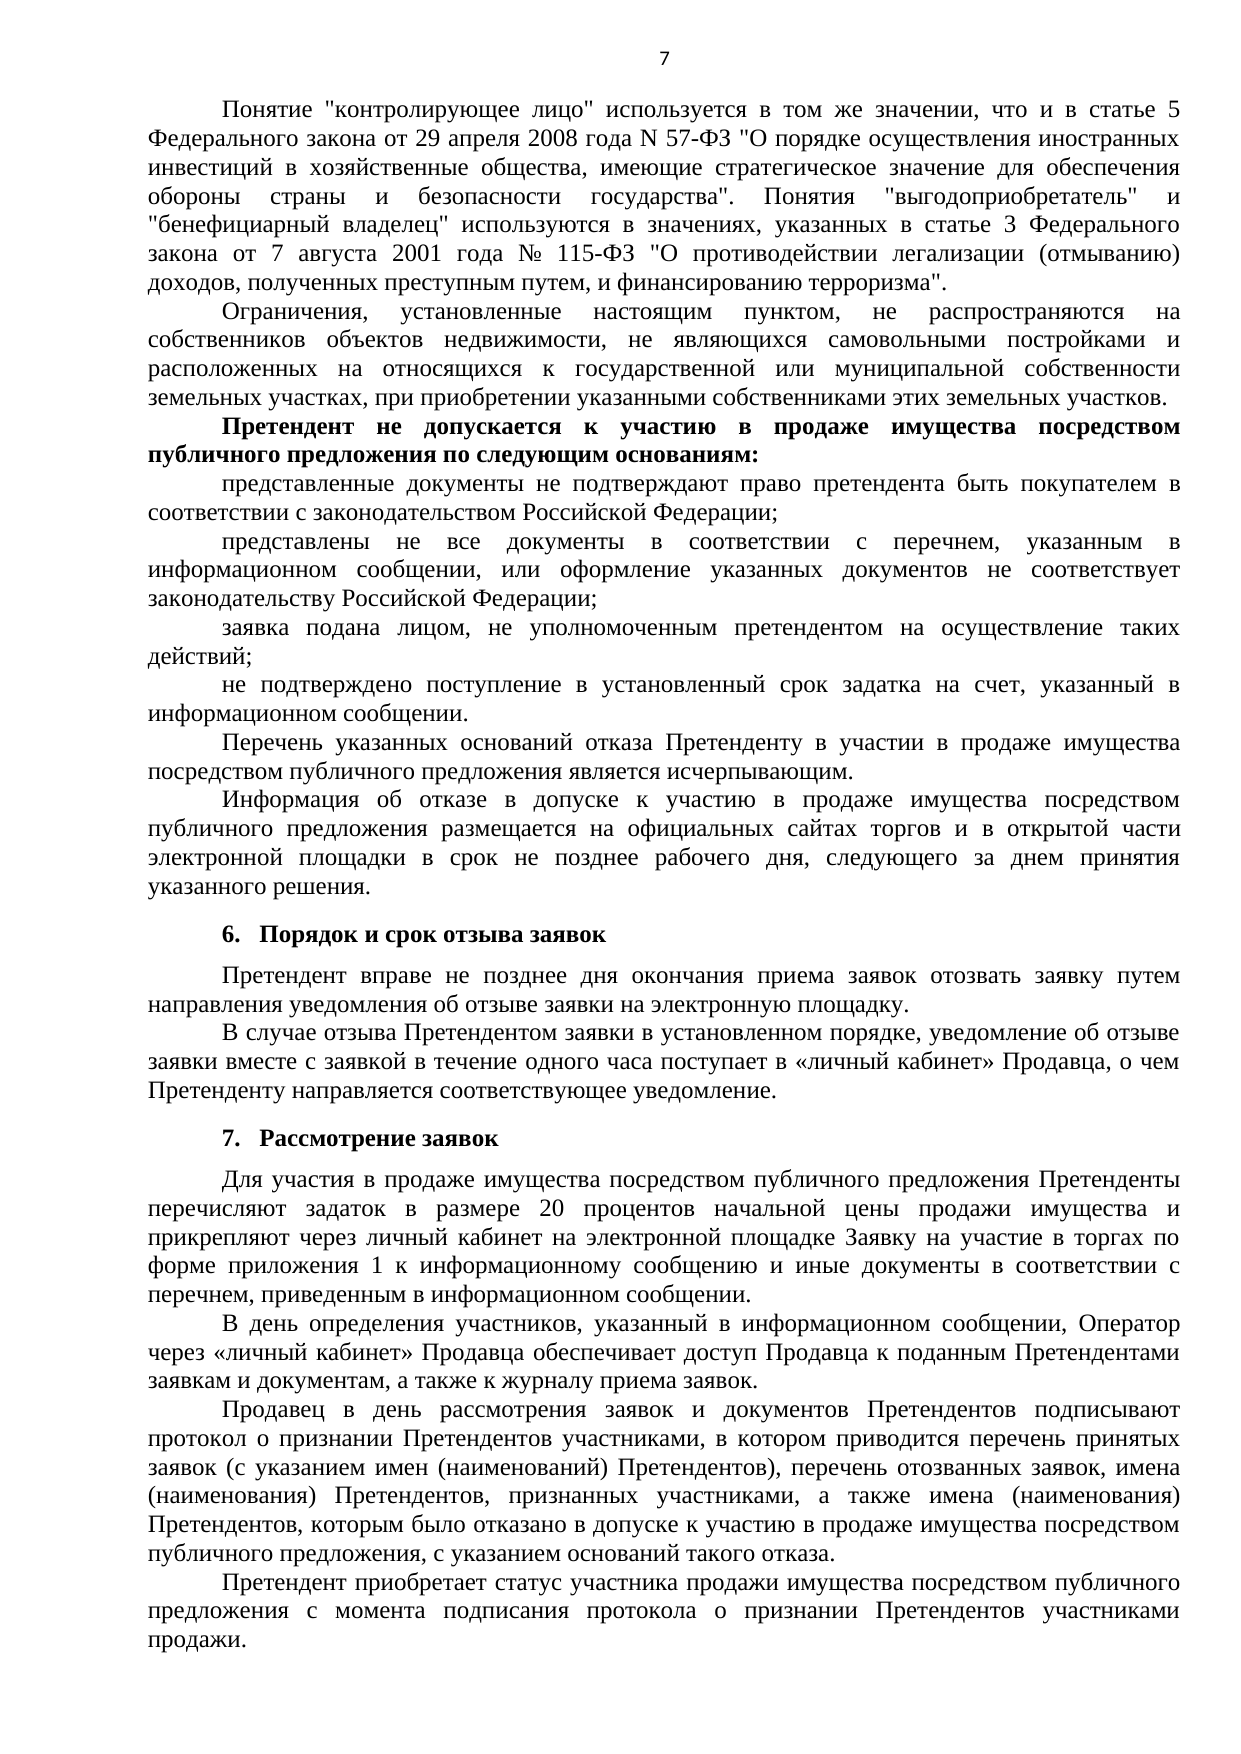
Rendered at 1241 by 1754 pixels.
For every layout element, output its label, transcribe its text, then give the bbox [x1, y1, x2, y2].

text В случае отзыва Претендентом заявки в установленном порядке, уведомление об отзыве заявки вместе с заявкой в течение одного часа поступает в «личный кабинет» Продавца, о чем Претенденту направляется соответствующее уведомление. [148, 1017, 1181, 1104]
list Рассмотрение заявок [222, 1123, 1181, 1152]
text Информация об отказе в допуске к участию в продаже имущества посредством публичного предложения размещается на официальных сайтах торгов и в открытой части электронной площадки в срок не позднее рабочего дня, следующего за днем принятия указанного решения. [148, 784, 1181, 899]
text Продавец в день рассмотрения заявок и документов Претендентов подписывают протокол о признании Претендентов участниками, в котором приводится перечень принятых заявок (с указанием имен (наименований) Претендентов), перечень отозванных заявок, имена (наименования) Претендентов, признанных участниками, а также имена (наименования) Претендентов, которым было отказано в допуске к участию в продаже имущества посредством публичного предложения, с указанием оснований такого отказа. [148, 1394, 1181, 1567]
text В день определения участников, указанный в информационном сообщении, Оператор через «личный кабинет» Продавца обеспечивает доступ Продавца к поданным Претендентами заявкам и документам, а также к журналу приема заявок. [148, 1308, 1181, 1394]
text не подтверждено поступление в установленный срок задатка на счет, указанный в информационном сообщении. [148, 669, 1181, 727]
text Претендент не допускается к участию в продаже имущества посредством публичного предложения по следующим основаниям: [148, 411, 1181, 468]
text представлены не все документы в соответствии с перечнем, указанным в информационном сообщении, или оформление указанных документов не соответствует законодательству Российской Федерации; [148, 526, 1181, 612]
text представленные документы не подтверждают право претендента быть покупателем в соответствии с законодательством Российской Федерации; [148, 468, 1181, 526]
list Порядок и срок отзыва заявок [222, 919, 1181, 947]
text Претендент приобретает статус участника продажи имущества посредством публичного предложения с момента подписания протокола о признании Претендентов участниками продажи. [148, 1567, 1181, 1653]
text Перечень указанных оснований отказа Претенденту в участии в продаже имущества посредством публичного предложения является исчерпывающим. [148, 727, 1181, 784]
text Претендент вправе не позднее дня окончания приема заявок отозвать заявку путем направления уведомления об отзыве заявки на электронную площадку. [148, 960, 1181, 1017]
text Понятие "контролирующее лицо" используется в том же значении, что и в статье 5 Федерального закона от 29 апреля 2008 года N 57-ФЗ "О порядке осуществления иностранных инвестиций в хозяйственные общества, имеющие стратегическое значение для обеспечения обороны страны и безопасности государства". Понятия "выгодоприобретатель" и "бенефициарный владелец" используются в значениях, указанных в статье 3 Федерального закона от 7 августа 2001 года № 115-ФЗ "О противодействии легализации (отмыванию) доходов, полученных преступным путем, и финансированию терроризма". [148, 94, 1181, 296]
text заявка подана лицом, не уполномоченным претендентом на осуществление таких действий; [148, 612, 1181, 669]
text Ограничения, установленные настоящим пунктом, не распространяются на собственников объектов недвижимости, не являющихся самовольными постройками и расположенных на относящихся к государственной или муниципальной собственности земельных участках, при приобретении указанными собственниками этих земельных участков. [148, 296, 1181, 411]
text Для участия в продаже имущества посредством публичного предложения Претенденты перечисляют задаток в размере 20 процентов начальной цены продажи имущества и прикрепляют через личный кабинет на электронной площадке Заявку на участие в торгах по форме приложения 1 к информационному сообщению и иные документы в соответствии с перечнем, приведенным в информационном сообщении. [148, 1164, 1181, 1308]
